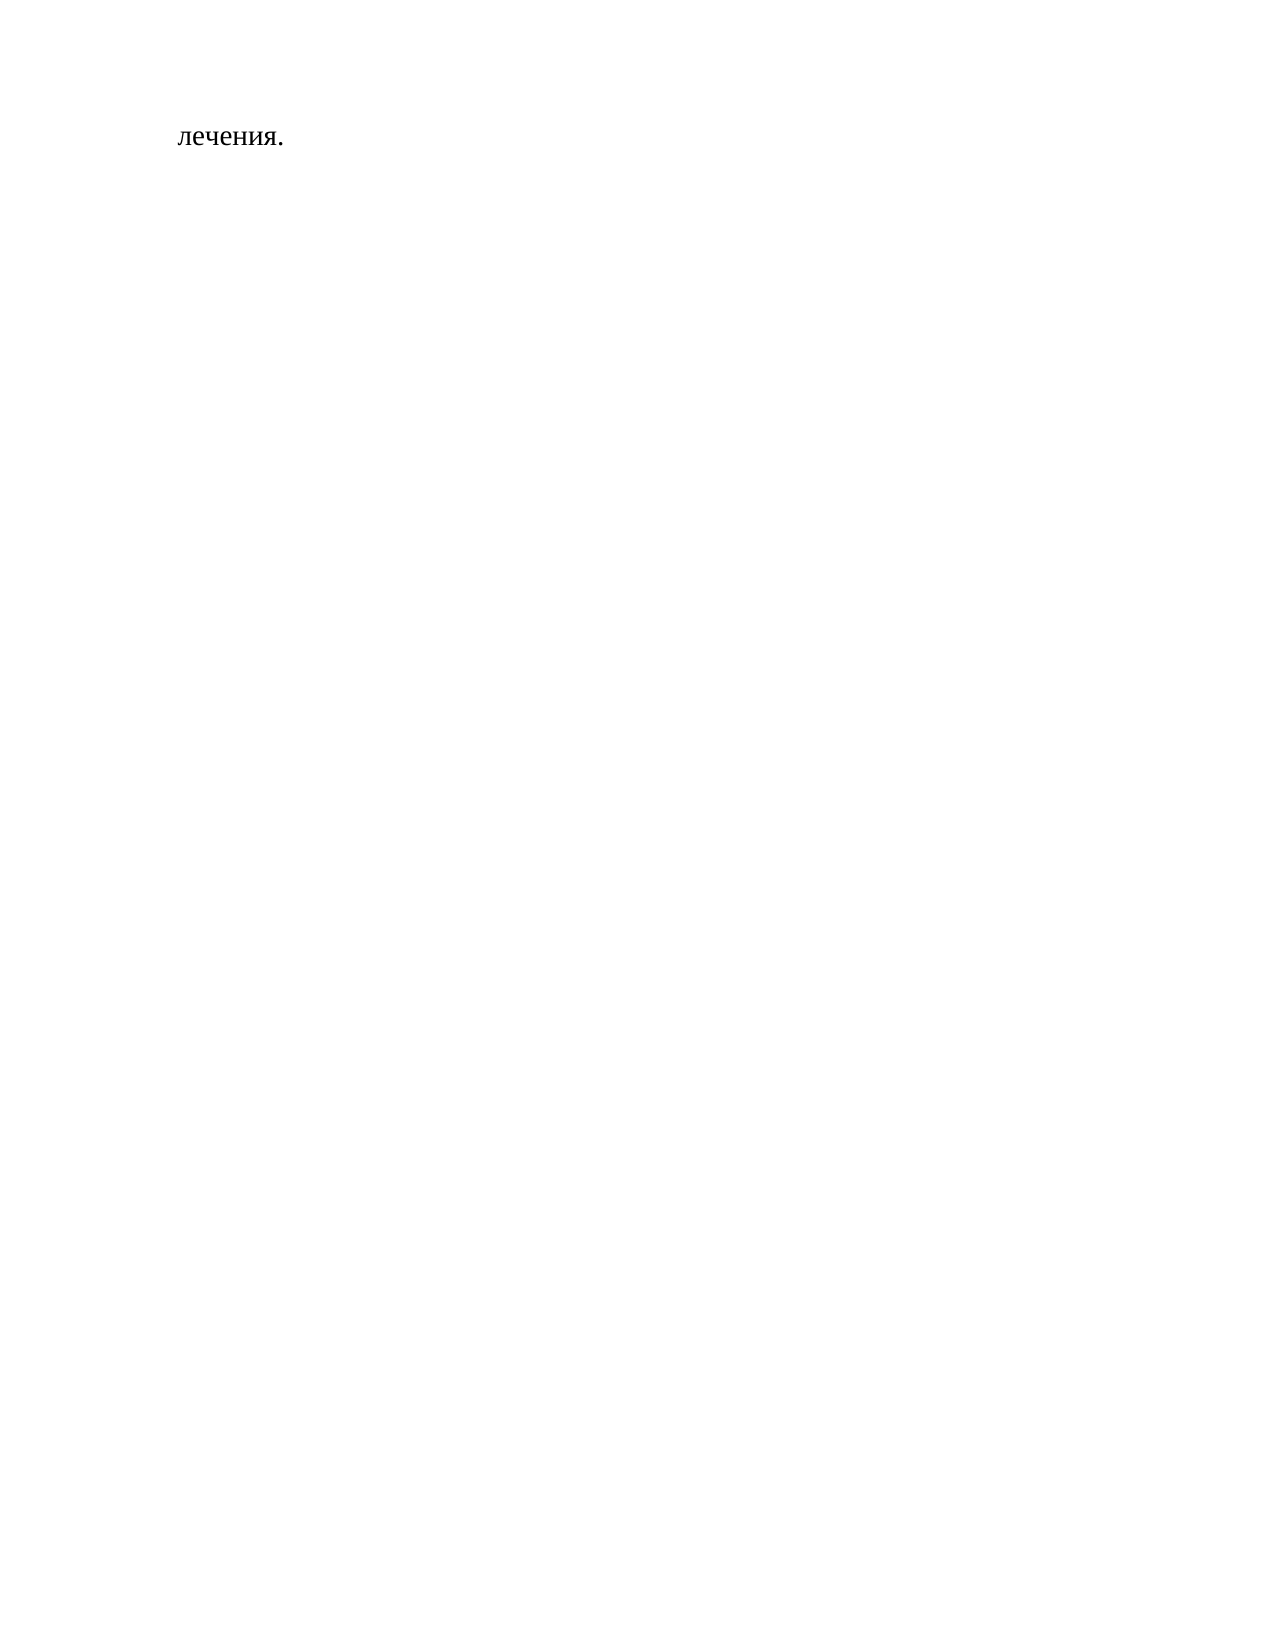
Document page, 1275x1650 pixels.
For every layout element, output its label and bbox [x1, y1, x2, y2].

text [177, 118, 1186, 152]
